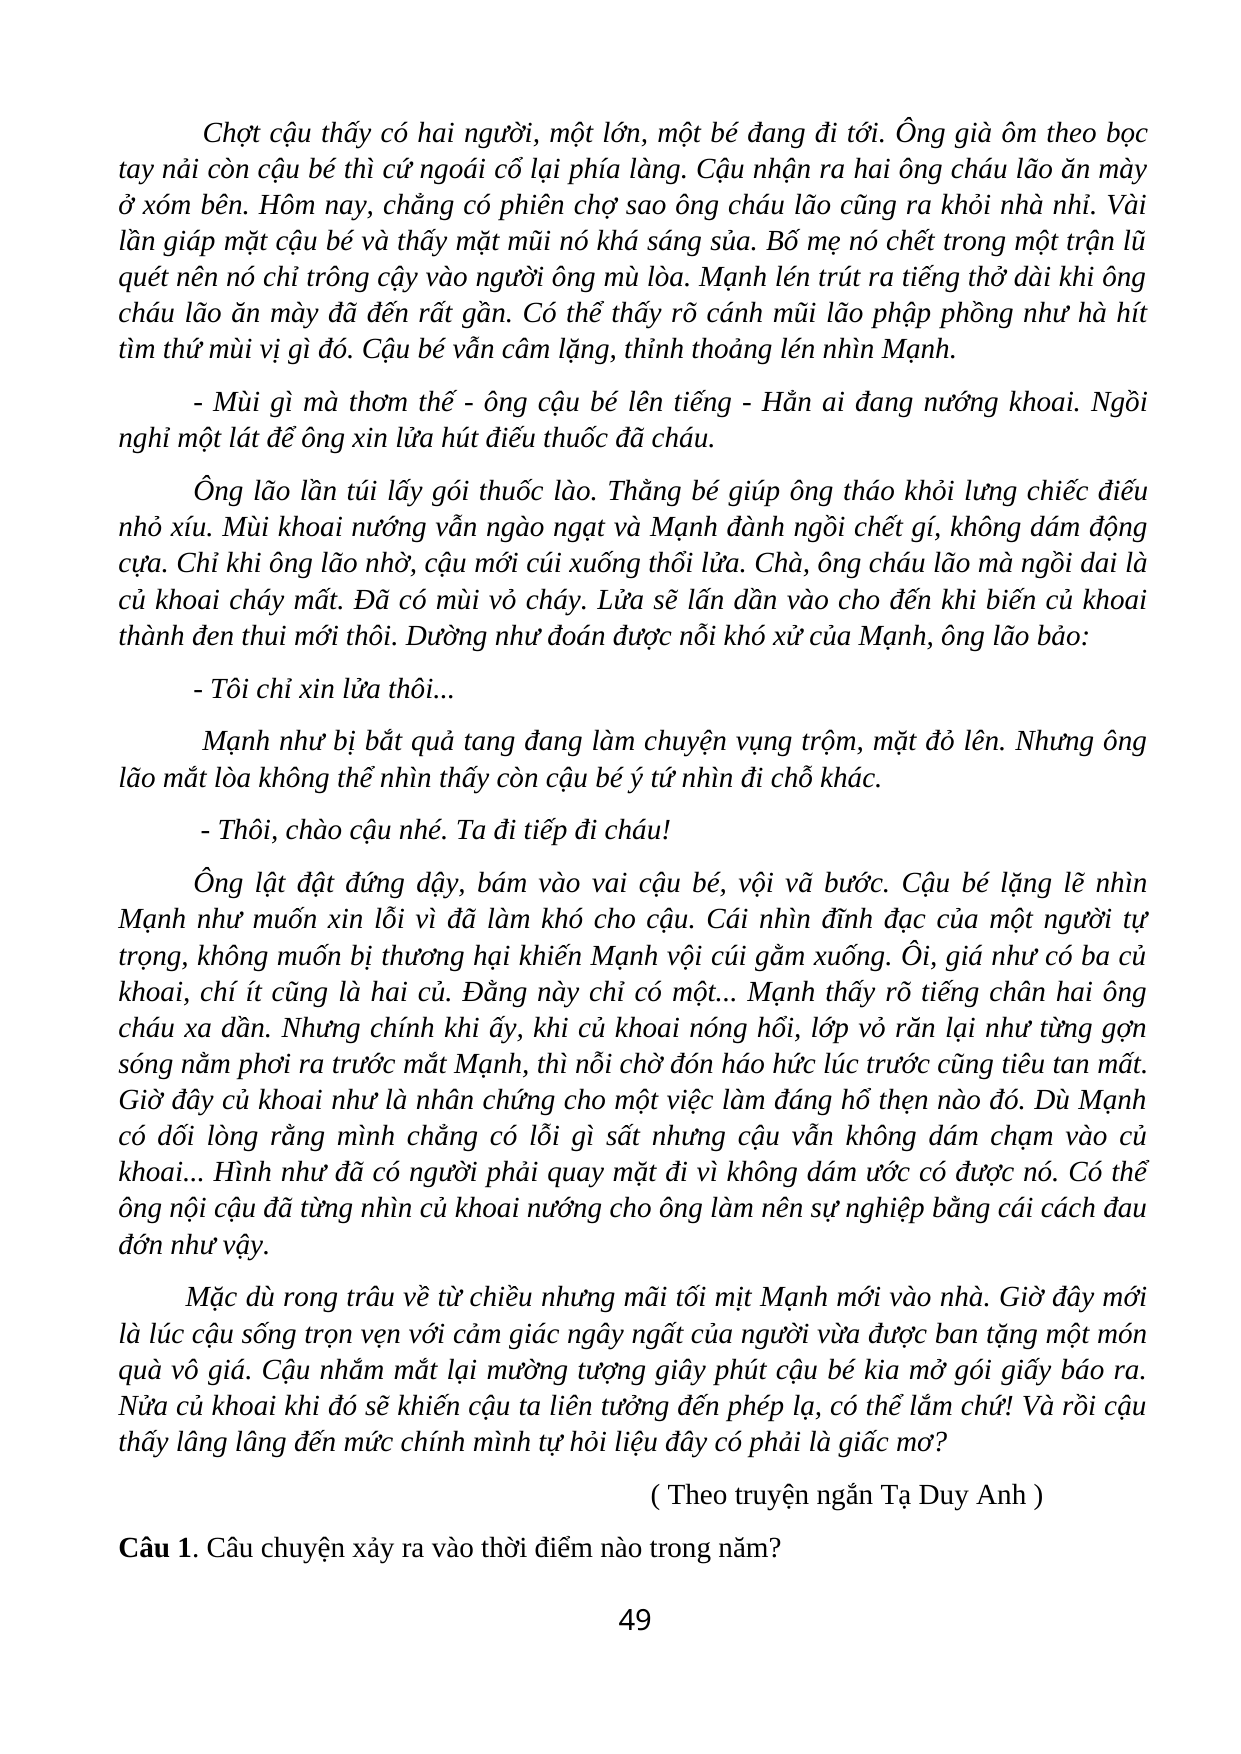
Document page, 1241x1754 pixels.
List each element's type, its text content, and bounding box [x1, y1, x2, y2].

text Chợt cậu thấy có hai người, một lớn, một bé đang đi tới. Ông già ôm theo bọc tay nải còn cậu bé thì cứ ngoái cổ lại phía làng. Cậu nhận ra hai ông cháu lão ăn mày ở xóm bên. Hôm nay, chẳng có phiên chợ sao ông cháu lão cũng ra khỏi nhà nhỉ. Vài lần giáp mặt cậu bé và thấy mặt mũi nó khá sáng sủa. Bố mẹ nó chết trong một trận lũ quét nên nó chỉ trông cậy vào người ông mù lòa. Mạnh lén trút ra tiếng thở dài khi ông cháu lão ăn mày đã đến rất gần. Có thể thấy rõ cánh mũi lão phập phồng như hà hít tìm thứ mùi vị gì đó. Cậu bé vẫn câm lặng, thỉnh thoảng lén nhìn Mạnh. [118, 115, 1152, 365]
text - Tôi chỉ xin lửa thôi... [118, 671, 1152, 704]
text Câu 1. Câu chuyện xảy ra vào thời điểm nào trong năm? [118, 1530, 1152, 1563]
text ( Theo truyện ngắn Tạ Duy Anh ) [118, 1477, 1152, 1511]
text Mạnh như bị bắt quả tang đang làm chuyện vụng trộm, mặt đỏ lên. Nhưng ông lão mắt lòa không thể nhìn thấy còn cậu bé ý tứ nhìn đi chỗ khác. [118, 723, 1152, 793]
text - Thôi, chào cậu nhé. Ta đi tiếp đi cháu! [118, 812, 1152, 846]
text Ông lật đật đứng dậy, bám vào vai cậu bé, vội vã bước. Cậu bé lặng lẽ nhìn Mạnh như muốn xin lỗi vì đã làm khó cho cậu. Cái nhìn đĩnh đạc của một người tự trọng, không muốn bị thương hại khiến Mạnh vội cúi gằm xuống. Ôi, giá như có ba củ khoai, chí ít cũng là hai củ. Đằng này chỉ có một... Mạnh thấy rõ tiếng chân hai ông cháu xa dần. Nhưng chính khi ấy, khi củ khoai nóng hổi, lớp vỏ răn lại như từng gợn sóng nằm phơi ra trước mắt Mạnh, thì nỗi chờ đón háo hức lúc trước cũng tiêu tan mất. Giờ đây củ khoai như là nhân chứng cho một việc làm đáng hổ thẹn nào đó. Dù Mạnh có dối lòng rằng mình chẳng có lỗi gì sất nhưng cậu vẫn không dám chạm vào củ khoai... Hình như đã có người phải quay mặt đi vì không dám ước có được nó. Có thể ông nội cậu đã từng nhìn củ khoai nướng cho ông làm nên sự nghiệp bằng cái cách đau đớn như vậy. [118, 865, 1152, 1260]
text Mặc dù rong trâu về từ chiều nhưng mãi tối mịt Mạnh mới vào nhà. Giờ đây mới là lúc cậu sống trọn vẹn với cảm giác ngây ngất của người vừa được ban tặng một món quà vô giá. Cậu nhắm mắt lại mường tượng giây phút cậu bé kia mở gói giấy báo ra. Nửa củ khoai khi đó sẽ khiến cậu ta liên tưởng đến phép lạ, có thể lắm chứ! Và rồi cậu thấy lâng lâng đến mức chính mình tự hỏi liệu đây có phải là giấc mơ? [118, 1279, 1152, 1458]
text - Mùi gì mà thơm thế - ông cậu bé lên tiếng - Hẳn ai đang nướng khoai. Ngồi nghỉ một lát để ông xin lửa hút điếu thuốc đã cháu. [118, 384, 1152, 454]
text Ông lão lần túi lấy gói thuốc lào. Thằng bé giúp ông tháo khỏi lưng chiếc điếu nhỏ xíu. Mùi khoai nướng vẫn ngào ngạt và Mạnh đành ngồi chết gí, không dám động cựa. Chỉ khi ông lão nhờ, cậu mới cúi xuống thổi lửa. Chà, ông cháu lão mà ngồi dai là củ khoai cháy mất. Đã có mùi vỏ cháy. Lửa sẽ lấn dần vào cho đến khi biến củ khoai thành đen thui mới thôi. Dường như đoán được nỗi khó xử của Mạnh, ông lão bảo: [118, 473, 1152, 651]
